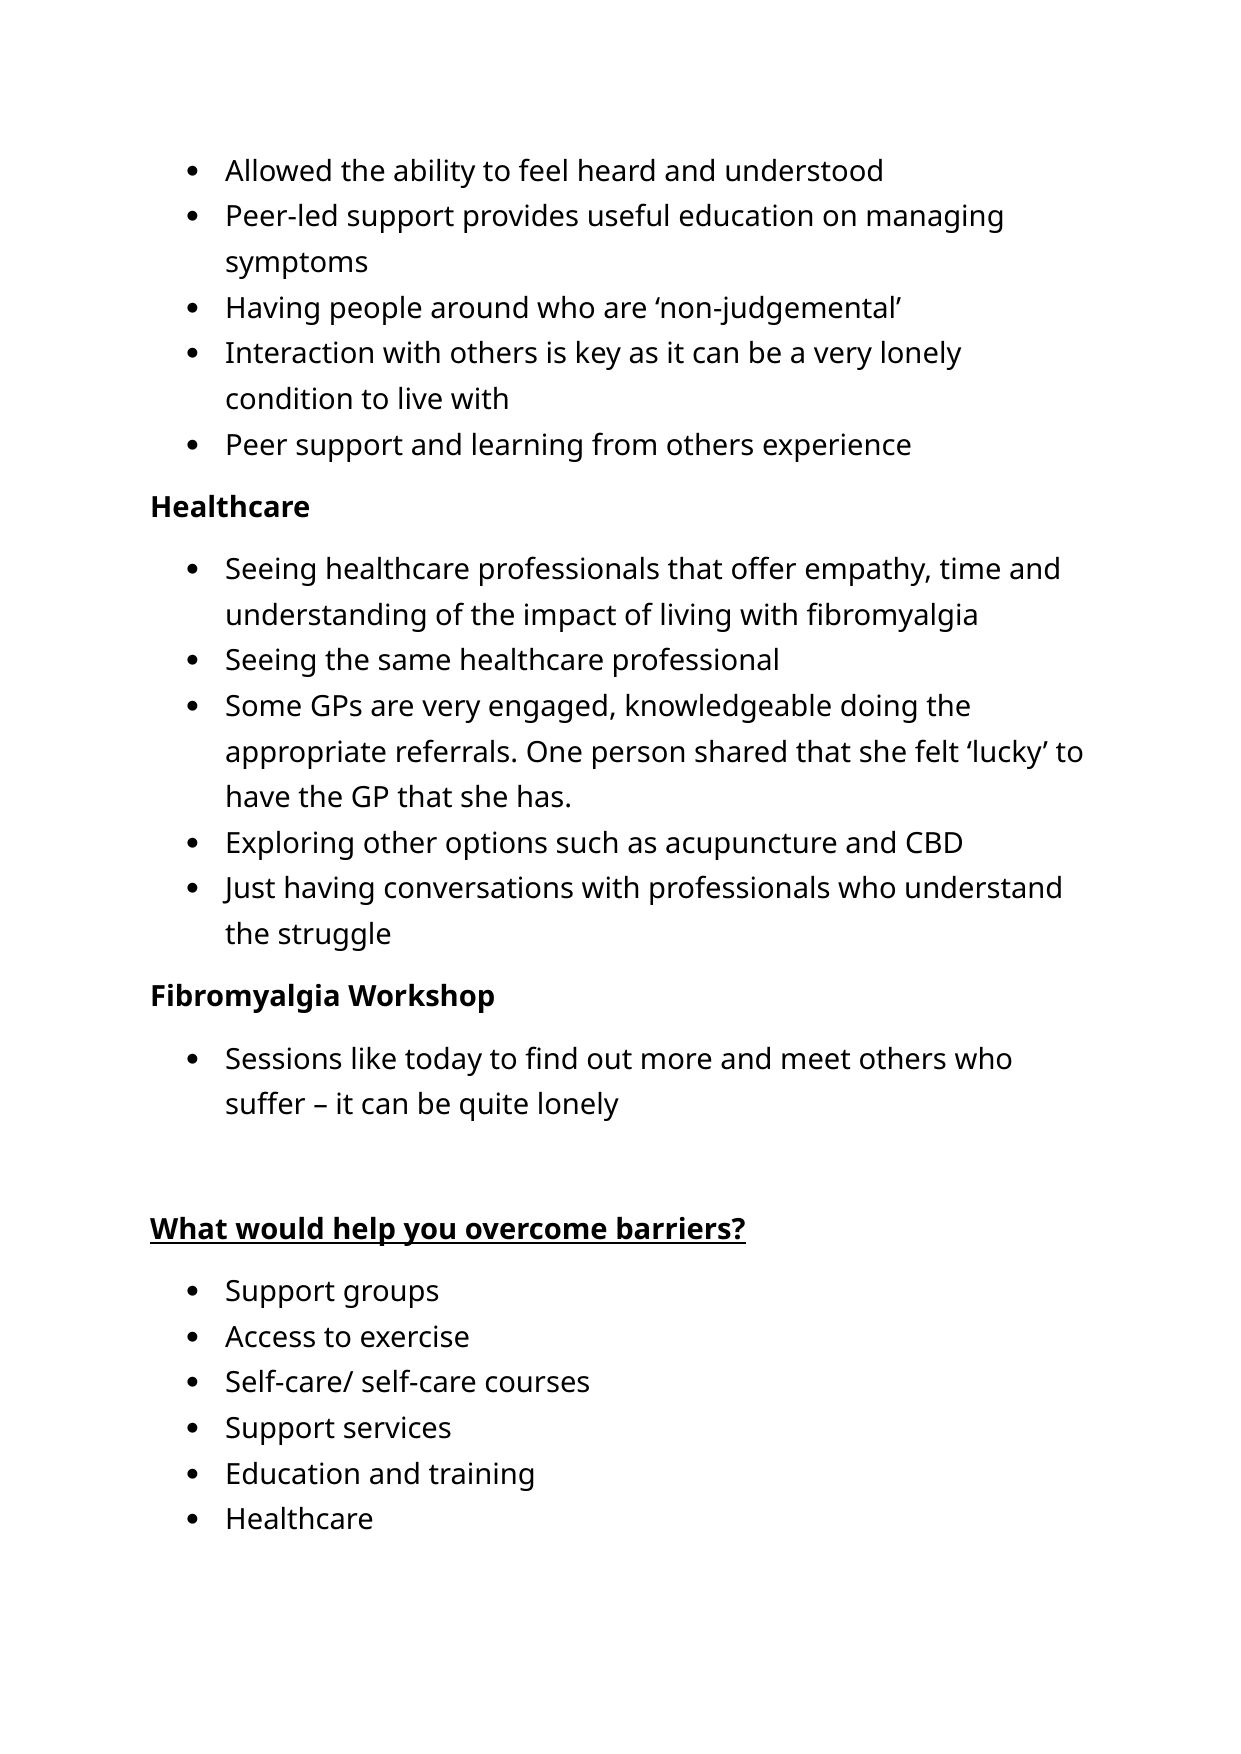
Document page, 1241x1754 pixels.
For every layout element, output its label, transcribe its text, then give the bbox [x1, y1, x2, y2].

list Exploring other options such as acupuncture and CBD [187, 822, 1090, 862]
text Fibromyalgia Workshop [150, 976, 1090, 1015]
list Peer-led support provides useful education on managing symptoms [187, 196, 1090, 281]
list Having people around who are ‘non-judgemental’ [187, 287, 1090, 327]
list Support groups [187, 1270, 1090, 1310]
text Healthcare [150, 486, 1090, 526]
list Self-care/ self-care courses [187, 1362, 1090, 1401]
text What would help you overcome barriers? [150, 1208, 1090, 1248]
list Allowed the ability to feel heard and understood [187, 150, 1090, 190]
list Sessions like today to find out more and meet others who suffer – it can be quite lonely [187, 1038, 1090, 1123]
list Some GPs are very engaged, knowledgeable doing the appropriate referrals. One person shared that she felt ‘lucky’ to have the GP that she has. [187, 685, 1090, 816]
list Seeing healthcare professionals that offer empathy, time and understanding of the impact of living with fibromyalgia [187, 548, 1090, 634]
list Interaction with others is key as it can be a very lonely condition to live with [187, 332, 1090, 418]
list Access to exercise [187, 1316, 1090, 1356]
list Peer support and learning from others experience [187, 424, 1090, 463]
list Healthcare [187, 1498, 1090, 1538]
list Seeing the same healthcare professional [187, 639, 1090, 679]
list Just having conversations with professionals who understand the struggle [187, 868, 1090, 953]
list Support services [187, 1407, 1090, 1447]
list Education and training [187, 1453, 1090, 1493]
